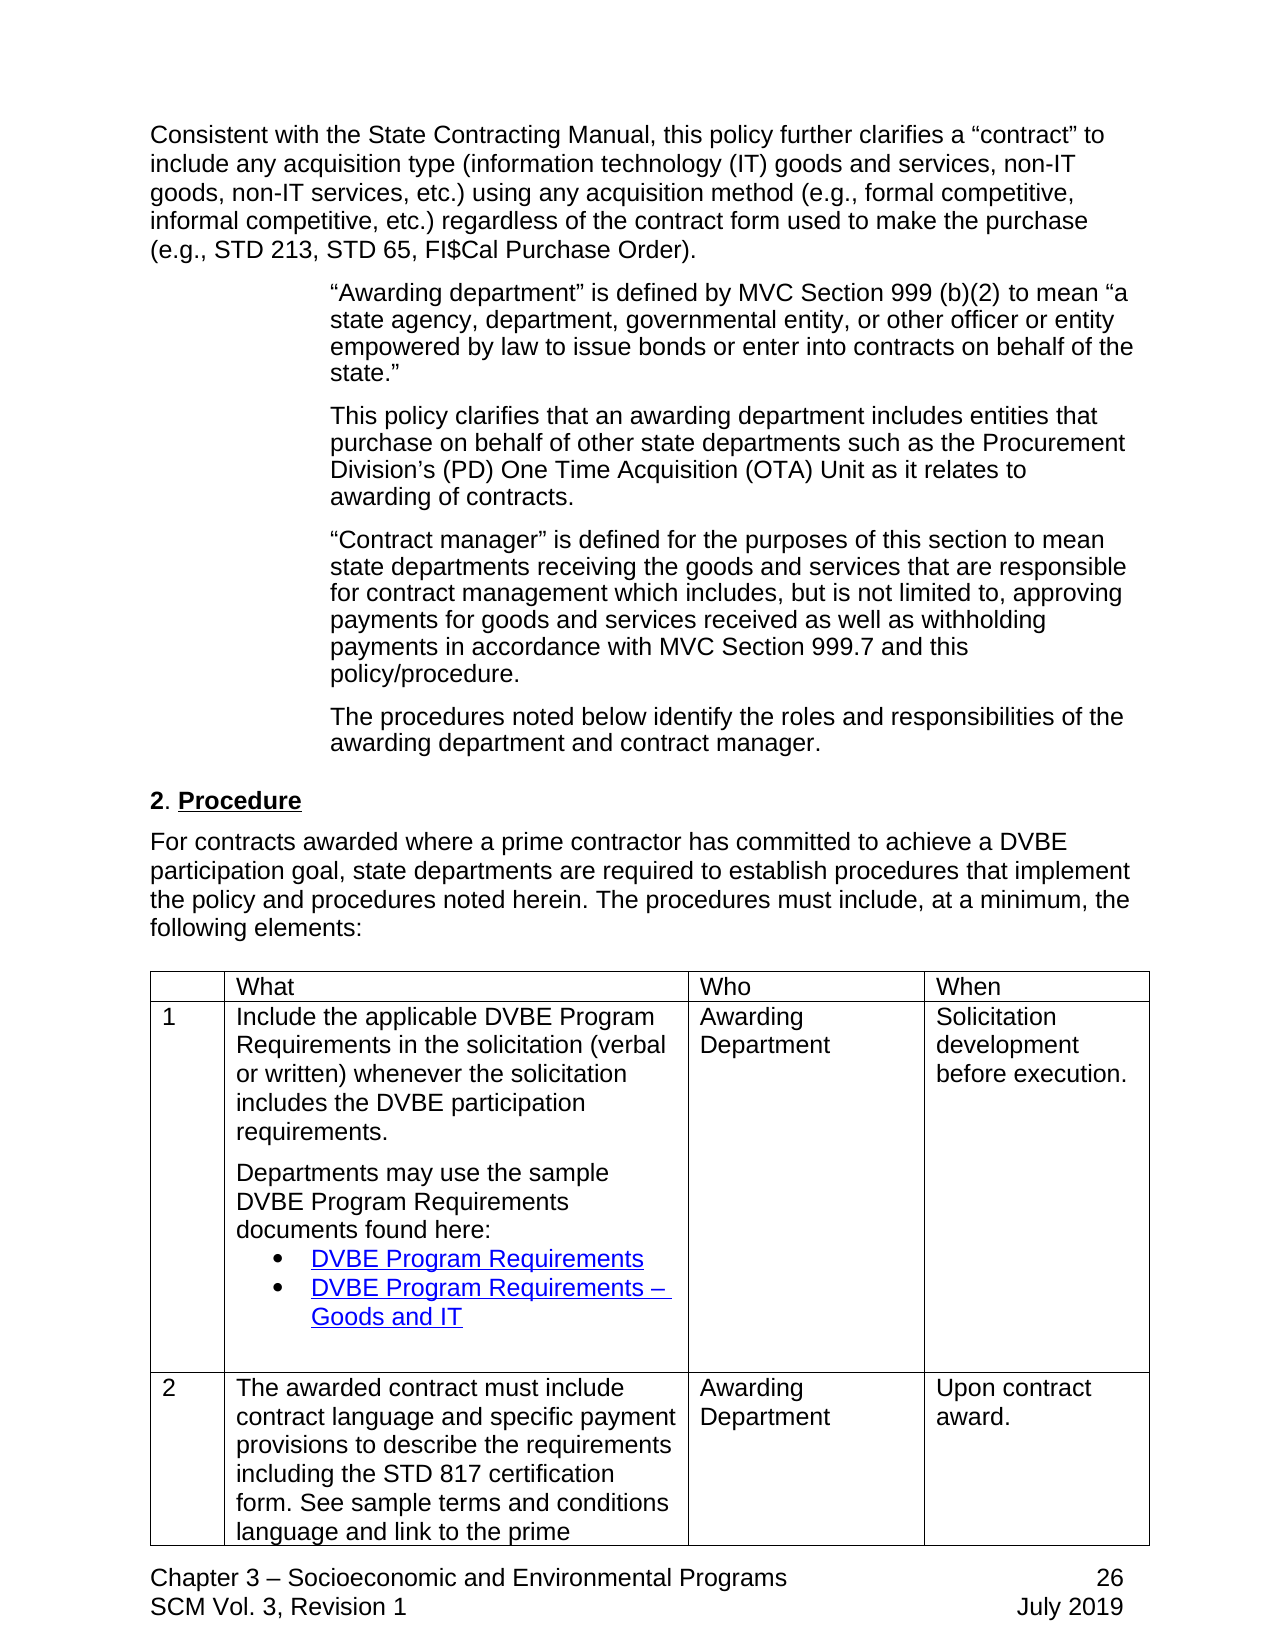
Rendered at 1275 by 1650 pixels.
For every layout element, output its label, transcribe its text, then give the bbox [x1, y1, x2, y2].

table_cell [225, 1373, 688, 1545]
table_cell Solicitation development before execution. [925, 1002, 1149, 1372]
table_cell Include the applicable DVBE Program Requirements in the solicitation (verbal or written) whenever the solicitation includes the DVBE participation requirements. Departments may use the sample DVBE Program Requirements documents found here: DVBE Program Requirements DVBE Program Requirements – Goods and IT [225, 1002, 688, 1372]
table_header What [225, 972, 688, 1001]
table_cell Awarding Department [689, 1002, 924, 1372]
table_header [151, 972, 224, 1001]
text “Awarding department” is defined by MVC Section 999 (b)(2) to mean “a state agency, department, governmental entity, or other officer or entity empowered by law to issue bonds or enter into contracts on behalf of the state.” [330, 280, 1135, 387]
text For contracts awarded where a prime contractor has committed to achieve a DVBE participation goal, state departments are required to establish procedures that implement the policy and procedures noted herein. The procedures must include, at a minimum, the following elements: [150, 827, 1144, 942]
text This policy clarifies that an awarding department includes entities that purchase on behalf of other state departments such as the Procurement Division’s (PD) One Time Acquisition (OTA) Unit as it relates to awarding of contracts. [330, 403, 1135, 510]
text 2. Procedure [150, 786, 1144, 814]
table_header When [925, 972, 1149, 1001]
table_cell 2 [151, 1373, 224, 1545]
text The procedures noted below identify the roles and responsibilities of the awarding department and contract manager. [330, 704, 1135, 757]
table_header Who [689, 972, 924, 1001]
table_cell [925, 1373, 1149, 1545]
text Consistent with the State Contracting Manual, this policy further clarifies a “contract” to include any acquisition type (information technology (IT) goods and services, non-IT goods, non-IT services, etc.) using any acquisition method (e.g., formal competitive, informal competitive, etc.) regardless of the contract form used to make the purchase (e.g., STD 213, STD 65, FI$Cal Purchase Order). [150, 120, 1144, 264]
table_cell 1 [151, 1002, 224, 1372]
table_cell Awarding Department [689, 1373, 924, 1545]
text “Contract manager” is defined for the purposes of this section to mean state departments receiving the goods and services that are responsible for contract management which includes, but is not limited to, approving payments for goods and services received as well as withholding payments in accordance with MVC Section 999.7 and this policy/procedure. [330, 527, 1135, 687]
